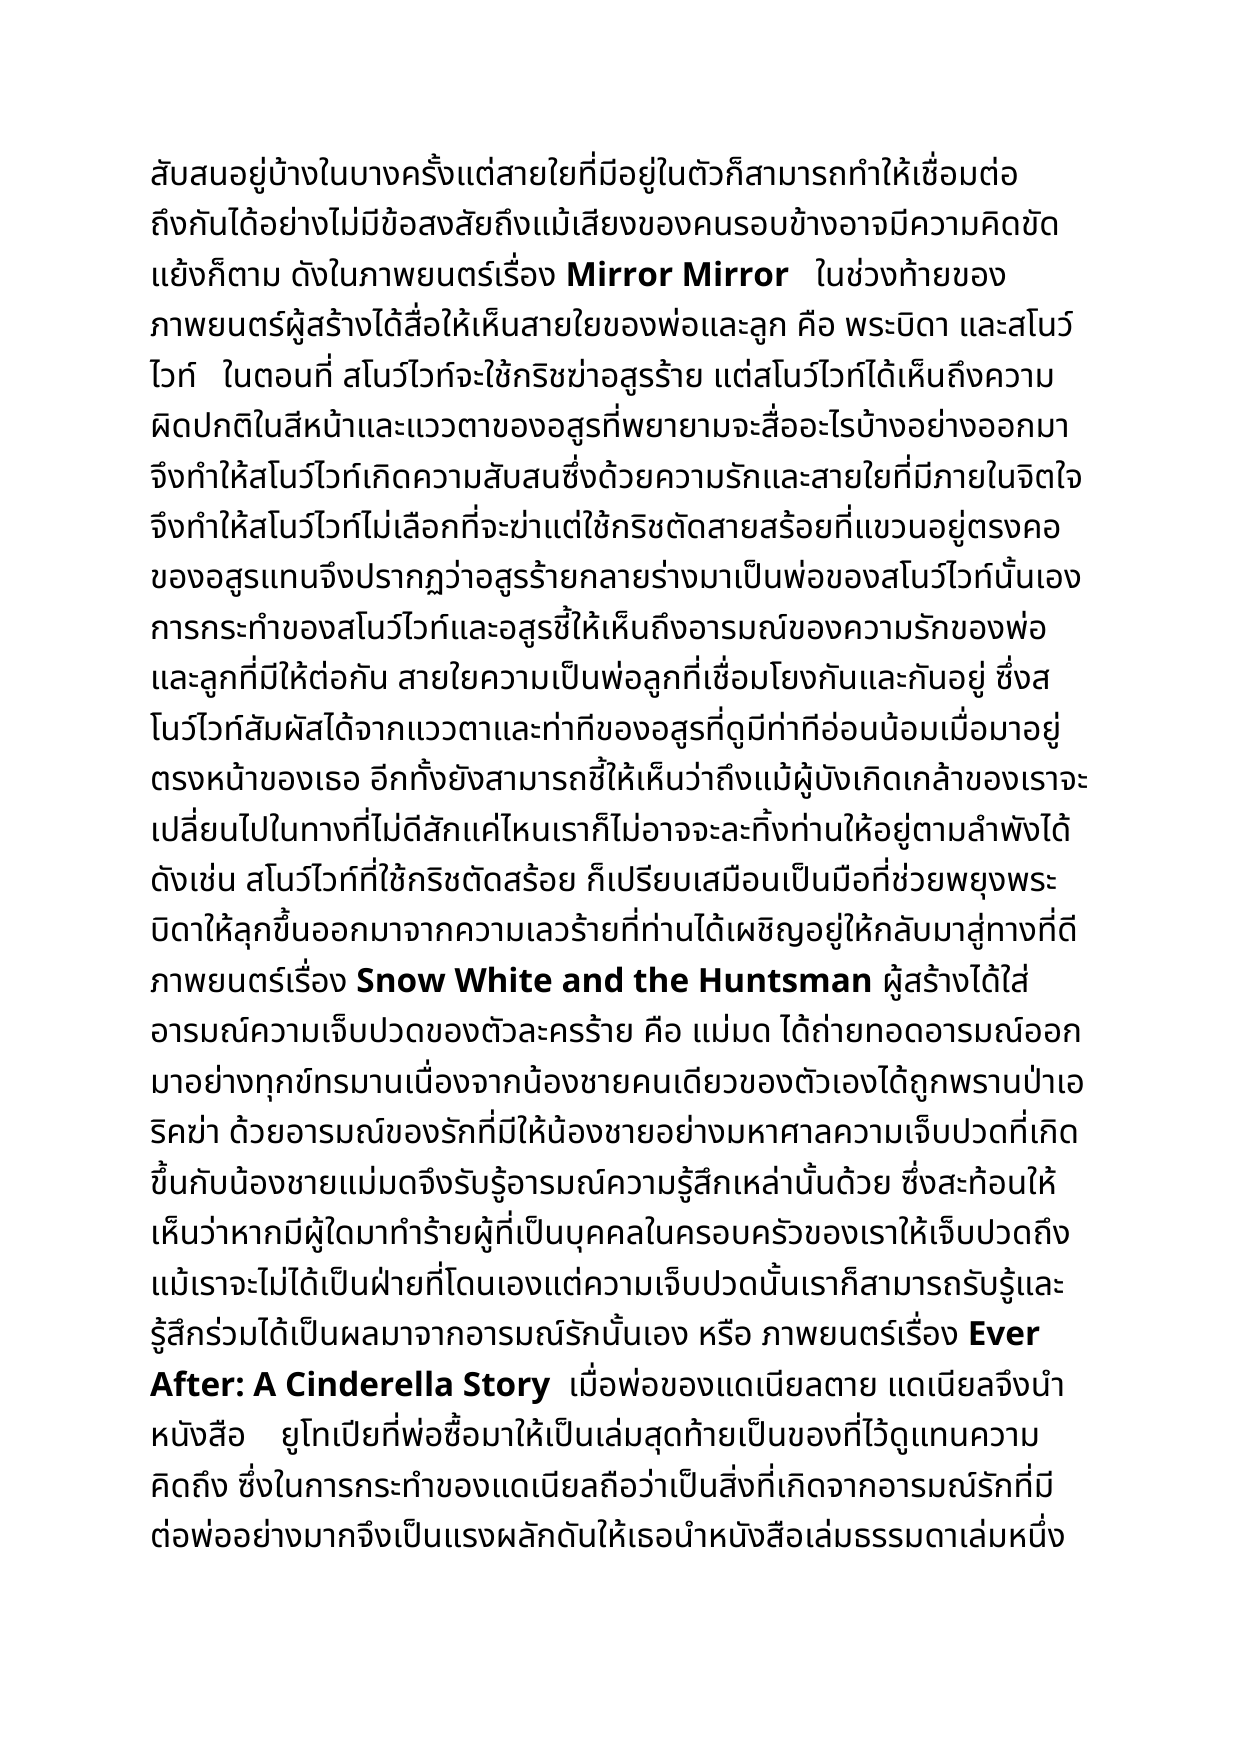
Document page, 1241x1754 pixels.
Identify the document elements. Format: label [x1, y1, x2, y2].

text [150, 150, 1090, 1562]
